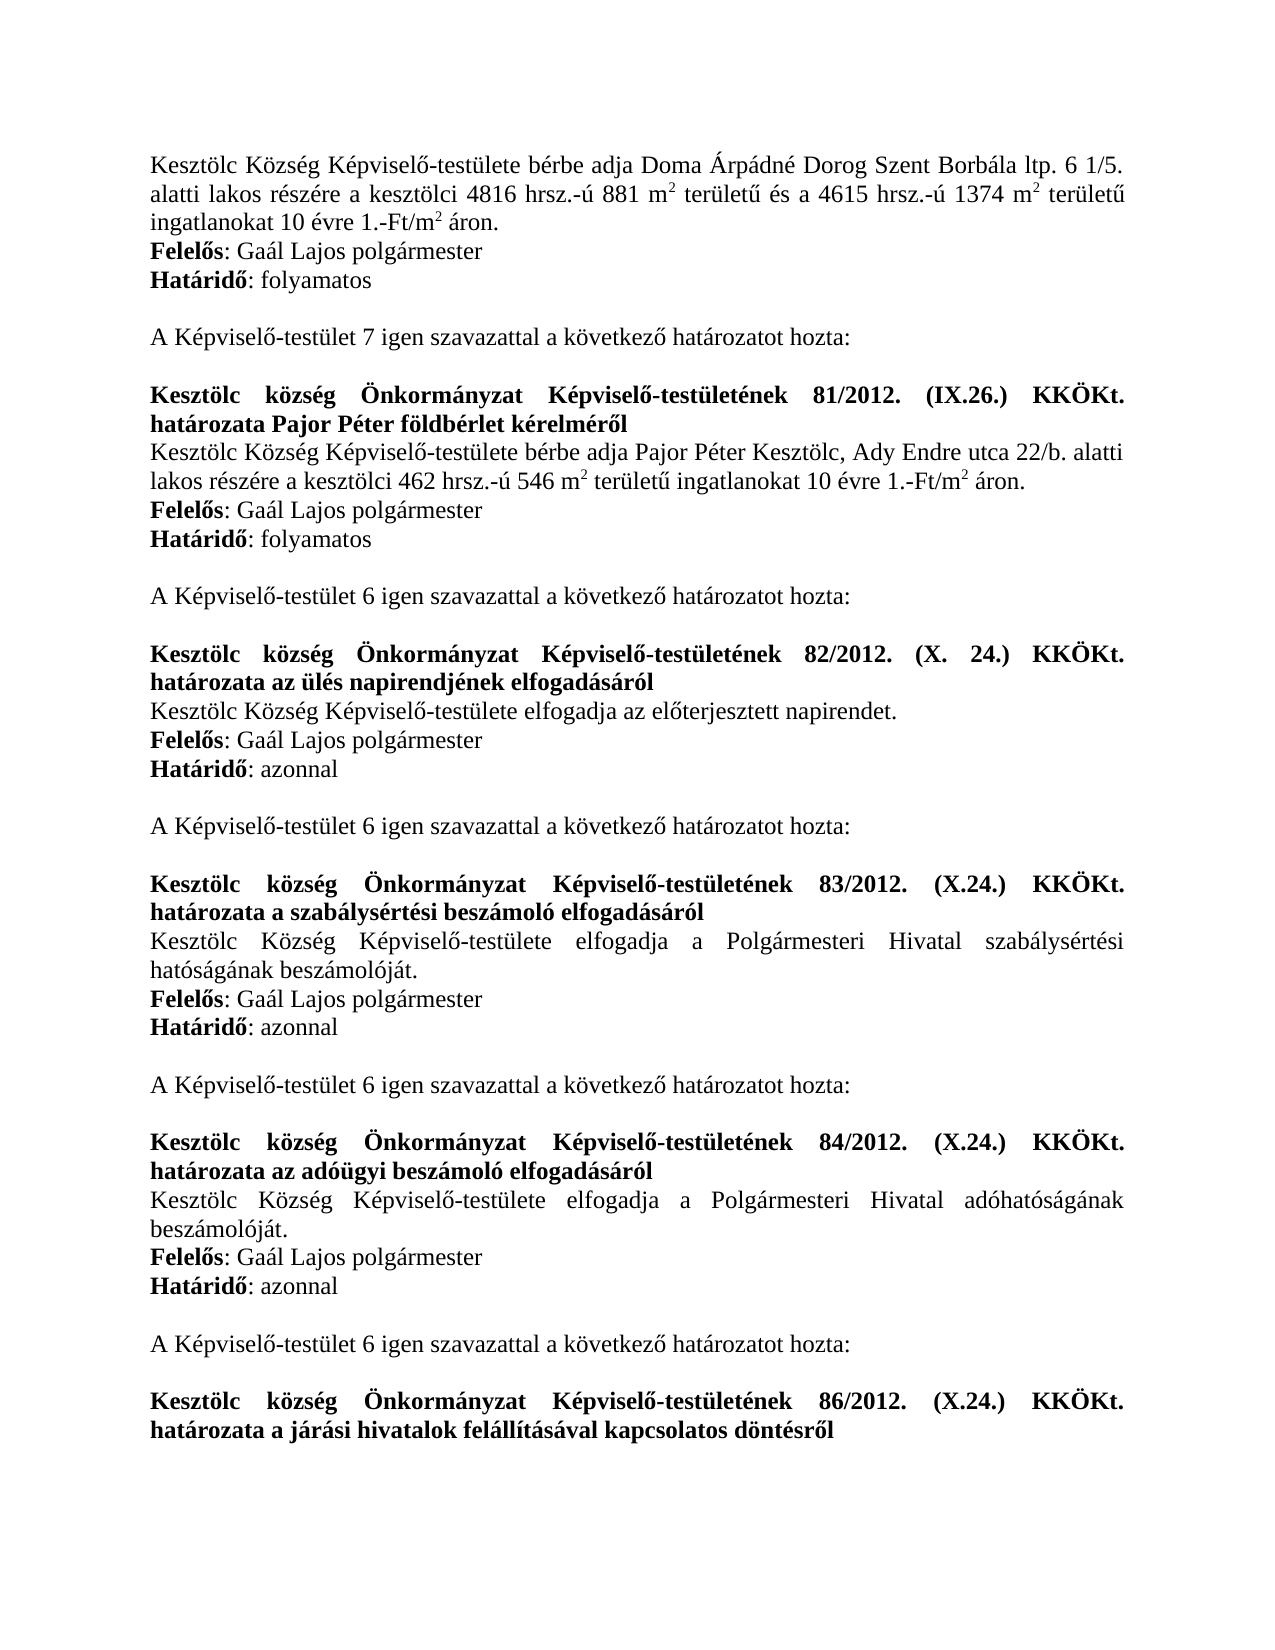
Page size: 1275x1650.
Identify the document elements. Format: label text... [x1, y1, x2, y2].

text Határidő: azonnal [150, 1271, 1125, 1300]
text Kesztölc község Önkormányzat Képviselő-testületének 81/2012. (IX.26.) KKÖKt. határozata Pajor Péter földbérlet kérelméről [150, 380, 1125, 437]
text Kesztölc Község Képviselő-testülete elfogadja az előterjesztett napirendet. [150, 696, 1125, 725]
text A Képviselő-testület 6 igen szavazattal a következő határozatot hozta: [150, 811, 1125, 840]
text Határidő: azonnal [150, 754, 1125, 782]
text Kesztölc Község Képviselő-testülete elfogadja a Polgármesteri Hivatal adóhatóságának beszámolóját. [150, 1185, 1125, 1242]
text A Képviselő-testület 7 igen szavazattal a következő határozatot hozta: [150, 322, 1125, 351]
text Határidő: azonnal [150, 1012, 1125, 1041]
text Felelős: Gaál Lajos polgármester [150, 725, 1125, 754]
text Kesztölc község Önkormányzat Képviselő-testületének 83/2012. (X.24.) KKÖKt. határozata a szabálysértési beszámoló elfogadásáról [150, 869, 1125, 926]
text Felelős: Gaál Lajos polgármester [150, 495, 1125, 524]
text Kesztölc Község Képviselő-testülete elfogadja a Polgármesteri Hivatal szabálysértési hatóságának beszámolóját. [150, 926, 1125, 984]
text Kesztölc Község Képviselő-testülete bérbe adja Doma Árpádné Dorog Szent Borbála ltp. 6 1/5. alatti lakos részére a kesztölci 4816 hrsz.-ú 881 m2 területű és a 4615 hrsz.-ú 1374 m2 területű ingatlanokat 10 évre 1.-Ft/m2 áron. [150, 150, 1125, 236]
text Felelős: Gaál Lajos polgármester [150, 236, 1125, 265]
text Felelős: Gaál Lajos polgármester [150, 984, 1125, 1012]
text Felelős: Gaál Lajos polgármester [150, 1242, 1125, 1271]
text A Képviselő-testület 6 igen szavazattal a következő határozatot hozta: [150, 581, 1125, 610]
text Kesztölc község Önkormányzat Képviselő-testületének 84/2012. (X.24.) KKÖKt. határozata az adóügyi beszámoló elfogadásáról [150, 1127, 1125, 1185]
text Kesztölc Község Képviselő-testülete bérbe adja Pajor Péter Kesztölc, Ady Endre utca 22/b. alatti lakos részére a kesztölci 462 hrsz.-ú 546 m2 területű ingatlanokat 10 évre 1.-Ft/m2 áron. [150, 437, 1125, 495]
text Határidő: folyamatos [150, 524, 1125, 552]
text A Képviselő-testület 6 igen szavazattal a következő határozatot hozta: [150, 1070, 1125, 1099]
title Kesztölc község Önkormányzat Képviselő-testületének 86/2012. (X.24.) KKÖKt. határozata a járási hivatalok felállításával kapcsolatos döntésről [150, 1386, 1125, 1444]
text Kesztölc község Önkormányzat Képviselő-testületének 82/2012. (X. 24.) KKÖKt. határozata az ülés napirendjének elfogadásáról [150, 639, 1125, 696]
text A Képviselő-testület 6 igen szavazattal a következő határozatot hozta: [150, 1329, 1125, 1357]
text Határidő: folyamatos [150, 265, 1125, 294]
